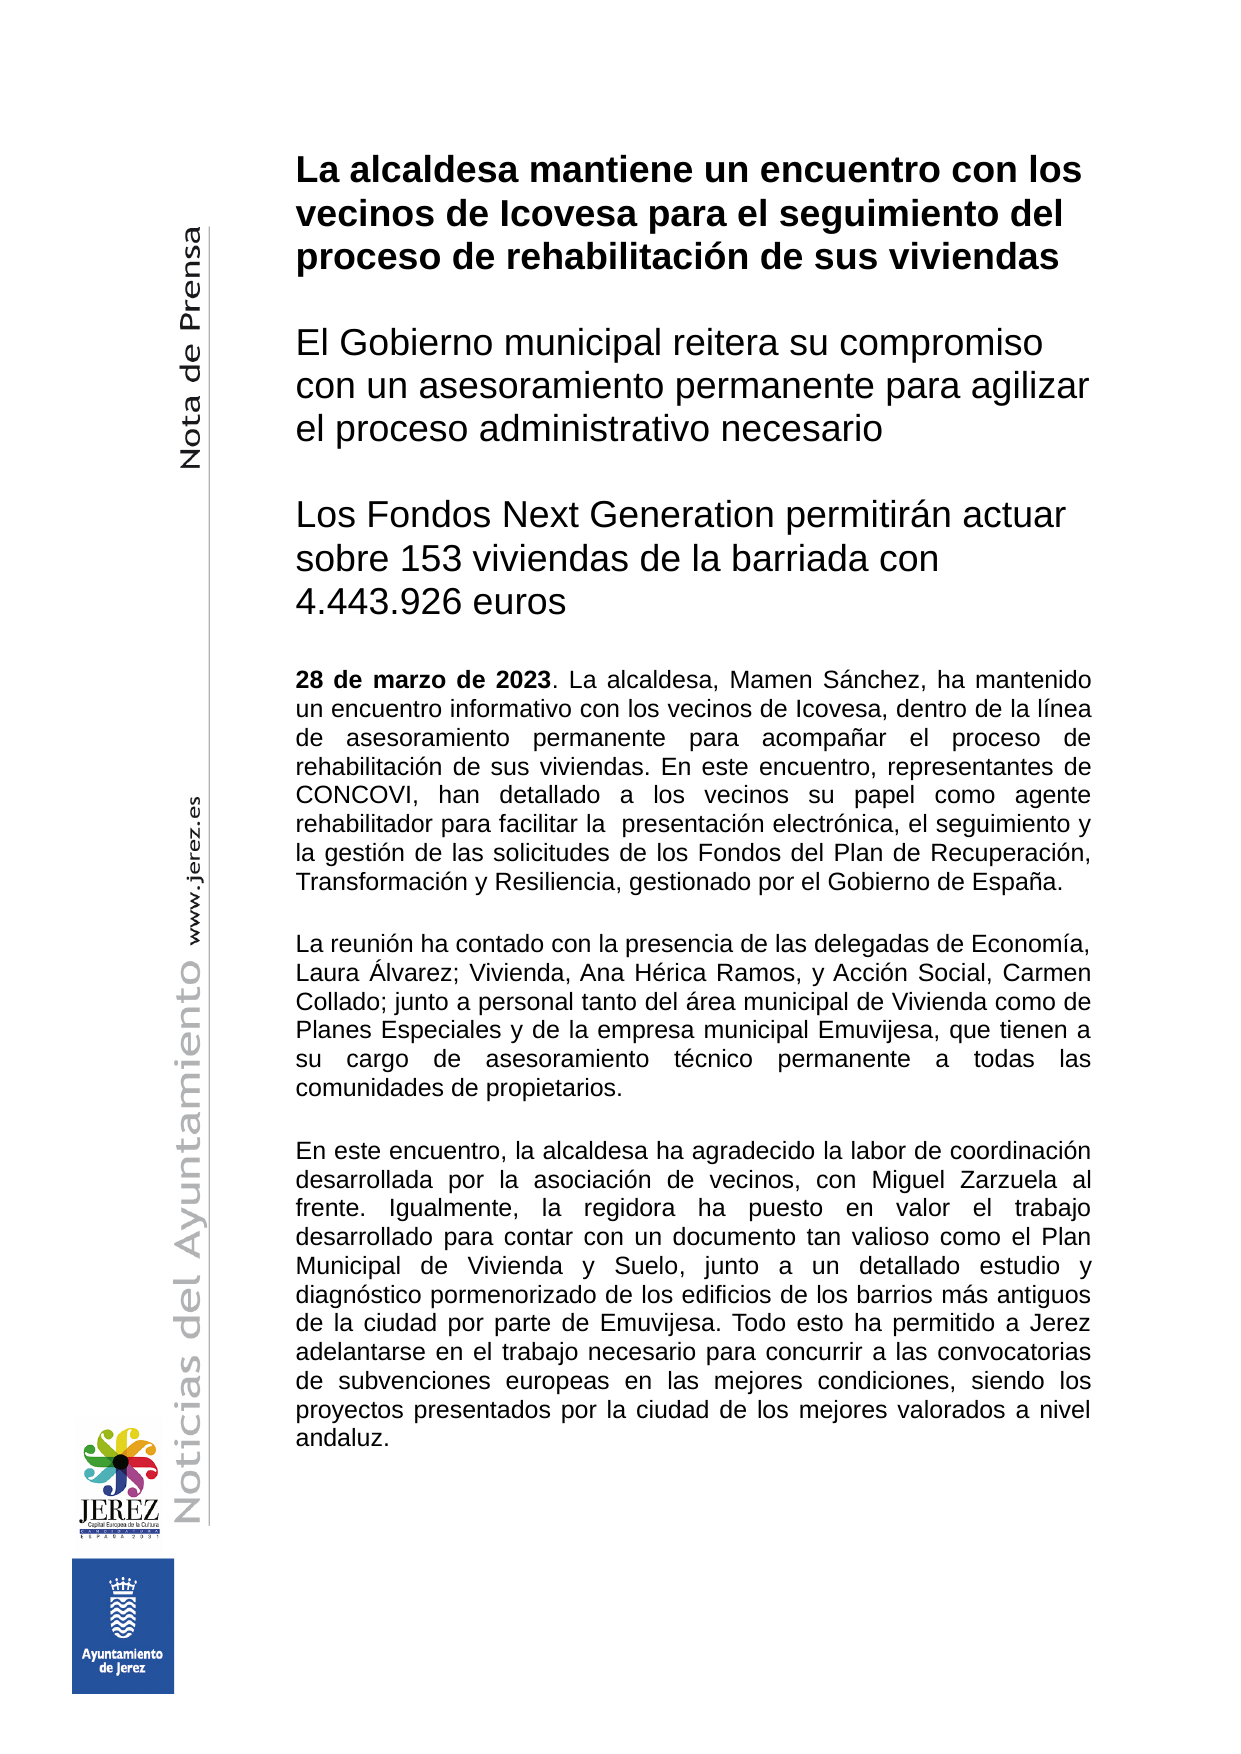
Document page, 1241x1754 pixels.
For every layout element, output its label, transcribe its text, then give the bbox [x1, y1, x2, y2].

text La alcaldesa mantiene un encuentro con los vecinos de Icovesa para el seguimiento del proceso de rehabilitación de sus viviendas [295, 148, 1092, 277]
text En este encuentro, la alcaldesa ha agradecido la labor de coordinación desarrollada por la asociación de vecinos, con Miguel Zarzuela al frente. Igualmente, la regidora ha puesto en valor el trabajo desarrollado para contar con un documento tan valioso como el Plan Municipal de Vivienda y Suelo, junto a un detallado estudio y diagnóstico pormenorizado de los edificios de los barrios más antiguos de la ciudad por parte de Emuvijesa. Todo esto ha permitido a Jerez adelantarse en el trabajo necesario para concurrir a las convocatorias de subvenciones europeas en las mejores condiciones, siendo los proyectos presentados por la ciudad de los mejores valorados a nivel andaluz. [295, 1136, 1092, 1452]
text Los Fondos Next Generation permitirán actuar sobre 153 viviendas de la barriada con 4.443.926 euros [295, 493, 1092, 622]
text La reunión ha contado con la presencia de las delegadas de Economía, Laura Álvarez; Vivienda, Ana Hérica Ramos, y Acción Social, Carmen Collado; junto a personal tanto del área municipal de Vivienda como de Planes Especiales y de la empresa municipal Emuvijesa, que tienen a su cargo de asesoramiento técnico permanente a todas las comunidades de propietarios. [295, 929, 1092, 1102]
text 28 de marzo de 2023. La alcaldesa, Mamen Sánchez, ha mantenido un encuentro informativo con los vecinos de Icovesa, dentro de la línea de asesoramiento permanente para acompañar el proceso de rehabilitación de sus viviendas. En este encuentro, representantes de CONCOVI, han detallado a los vecinos su papel como agente rehabilitador para facilitar la presentación electrónica, el seguimiento y la gestión de las solicitudes de los Fondos del Plan de Recuperación, Transformación y Resiliencia, gestionado por el Gobierno de España. [295, 665, 1092, 895]
picture [72, 225, 210, 1694]
text El Gobierno municipal reitera su compromiso con un asesoramiento permanente para agilizar el proceso administrativo necesario [295, 320, 1092, 449]
